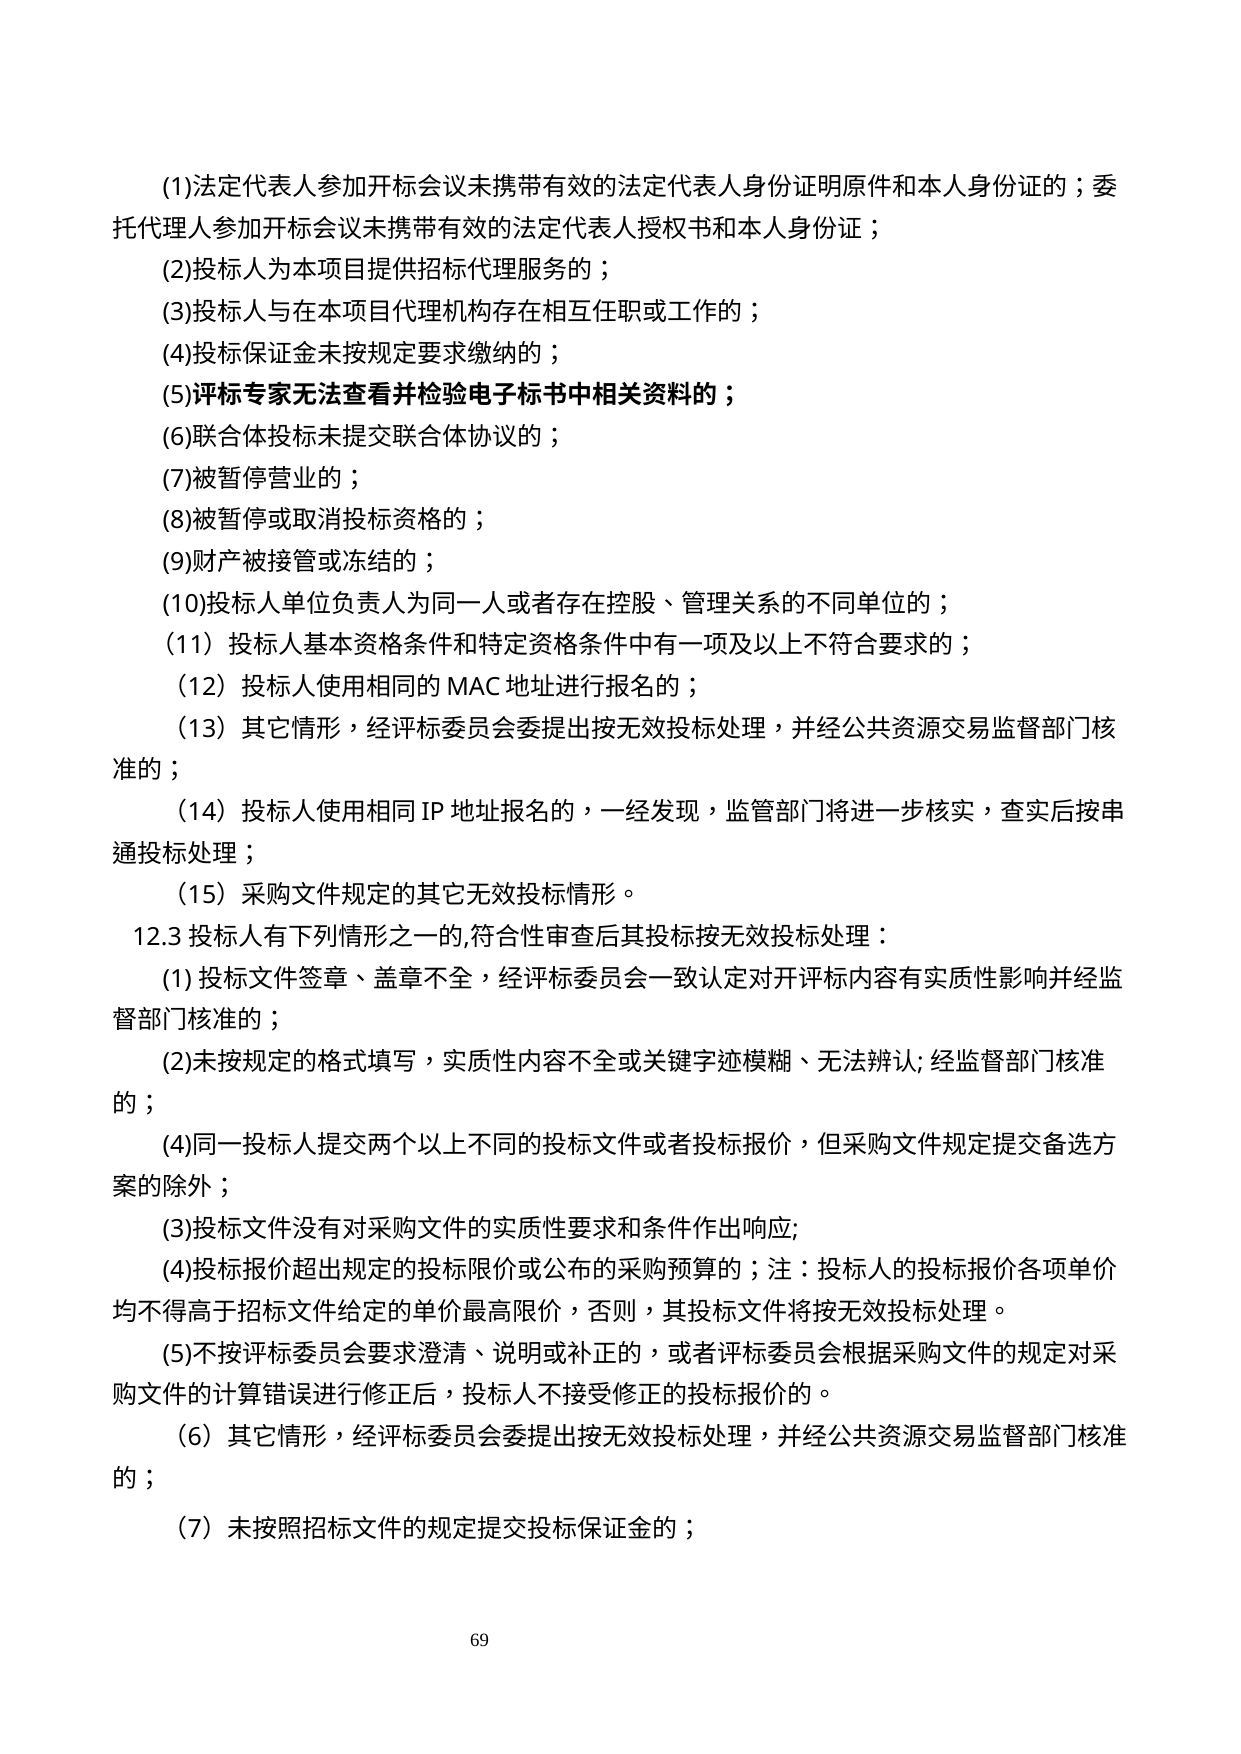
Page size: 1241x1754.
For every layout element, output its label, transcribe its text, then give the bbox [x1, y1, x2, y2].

text (5)不按评标委员会要求澄清、说明或补正的，或者评标委员会根据采购文件的规定对采购文件的计算错误进行修正后，投标人不接受修正的投标报价的。 [112, 1329, 1128, 1412]
text (1) 投标文件签章、盖章不全，经评标委员会一致认定对开评标内容有实质性影响并经监督部门核准的； [112, 954, 1128, 1037]
text (4)投标保证金未按规定要求缴纳的； [112, 329, 1128, 370]
text 12.3 投标人有下列情形之一的,符合性审查后其投标按无效投标处理： [112, 912, 1128, 954]
text （12）投标人使用相同的MAC地址进行报名的； [112, 662, 1128, 704]
text (8)被暂停或取消投标资格的； [112, 495, 1128, 537]
text （6）其它情形，经评标委员会委提出按无效投标处理，并经公共资源交易监督部门核准的； [112, 1412, 1128, 1495]
text (2)未按规定的格式填写，实质性内容不全或关键字迹模糊、无法辨认; 经监督部门核准的； [112, 1037, 1128, 1120]
text (2)投标人为本项目提供招标代理服务的； [112, 245, 1128, 287]
text (4)同一投标人提交两个以上不同的投标文件或者投标报价，但采购文件规定提交备选方案的除外； [112, 1120, 1128, 1204]
text （15）采购文件规定的其它无效投标情形。 [112, 870, 1128, 912]
text (6)联合体投标未提交联合体协议的； [112, 412, 1128, 454]
text (3)投标文件没有对采购文件的实质性要求和条件作出响应; [112, 1204, 1128, 1245]
text (4)投标报价超出规定的投标限价或公布的采购预算的；注：投标人的投标报价各项单价均不得高于招标文件给定的单价最高限价，否则，其投标文件将按无效投标处理。 [112, 1245, 1128, 1329]
text (1)法定代表人参加开标会议未携带有效的法定代表人身份证明原件和本人身份证的；委托代理人参加开标会议未携带有效的法定代表人授权书和本人身份证； [112, 162, 1128, 245]
text （11）投标人基本资格条件和特定资格条件中有一项及以上不符合要求的； [112, 620, 1128, 662]
text （13）其它情形，经评标委员会委提出按无效投标处理，并经公共资源交易监督部门核准的； [112, 704, 1128, 787]
text (10)投标人单位负责人为同一人或者存在控股、管理关系的不同单位的； [112, 579, 1128, 620]
text (7)被暂停营业的； [112, 454, 1128, 495]
text （7）未按照招标文件的规定提交投标保证金的； [112, 1495, 1128, 1560]
text (9)财产被接管或冻结的； [112, 537, 1128, 579]
text (3)投标人与在本项目代理机构存在相互任职或工作的； [112, 287, 1128, 329]
text （14）投标人使用相同IP地址报名的，一经发现，监管部门将进一步核实，查实后按串通投标处理； [112, 787, 1128, 870]
text (5)评标专家无法查看并检验电子标书中相关资料的； [112, 370, 1128, 412]
